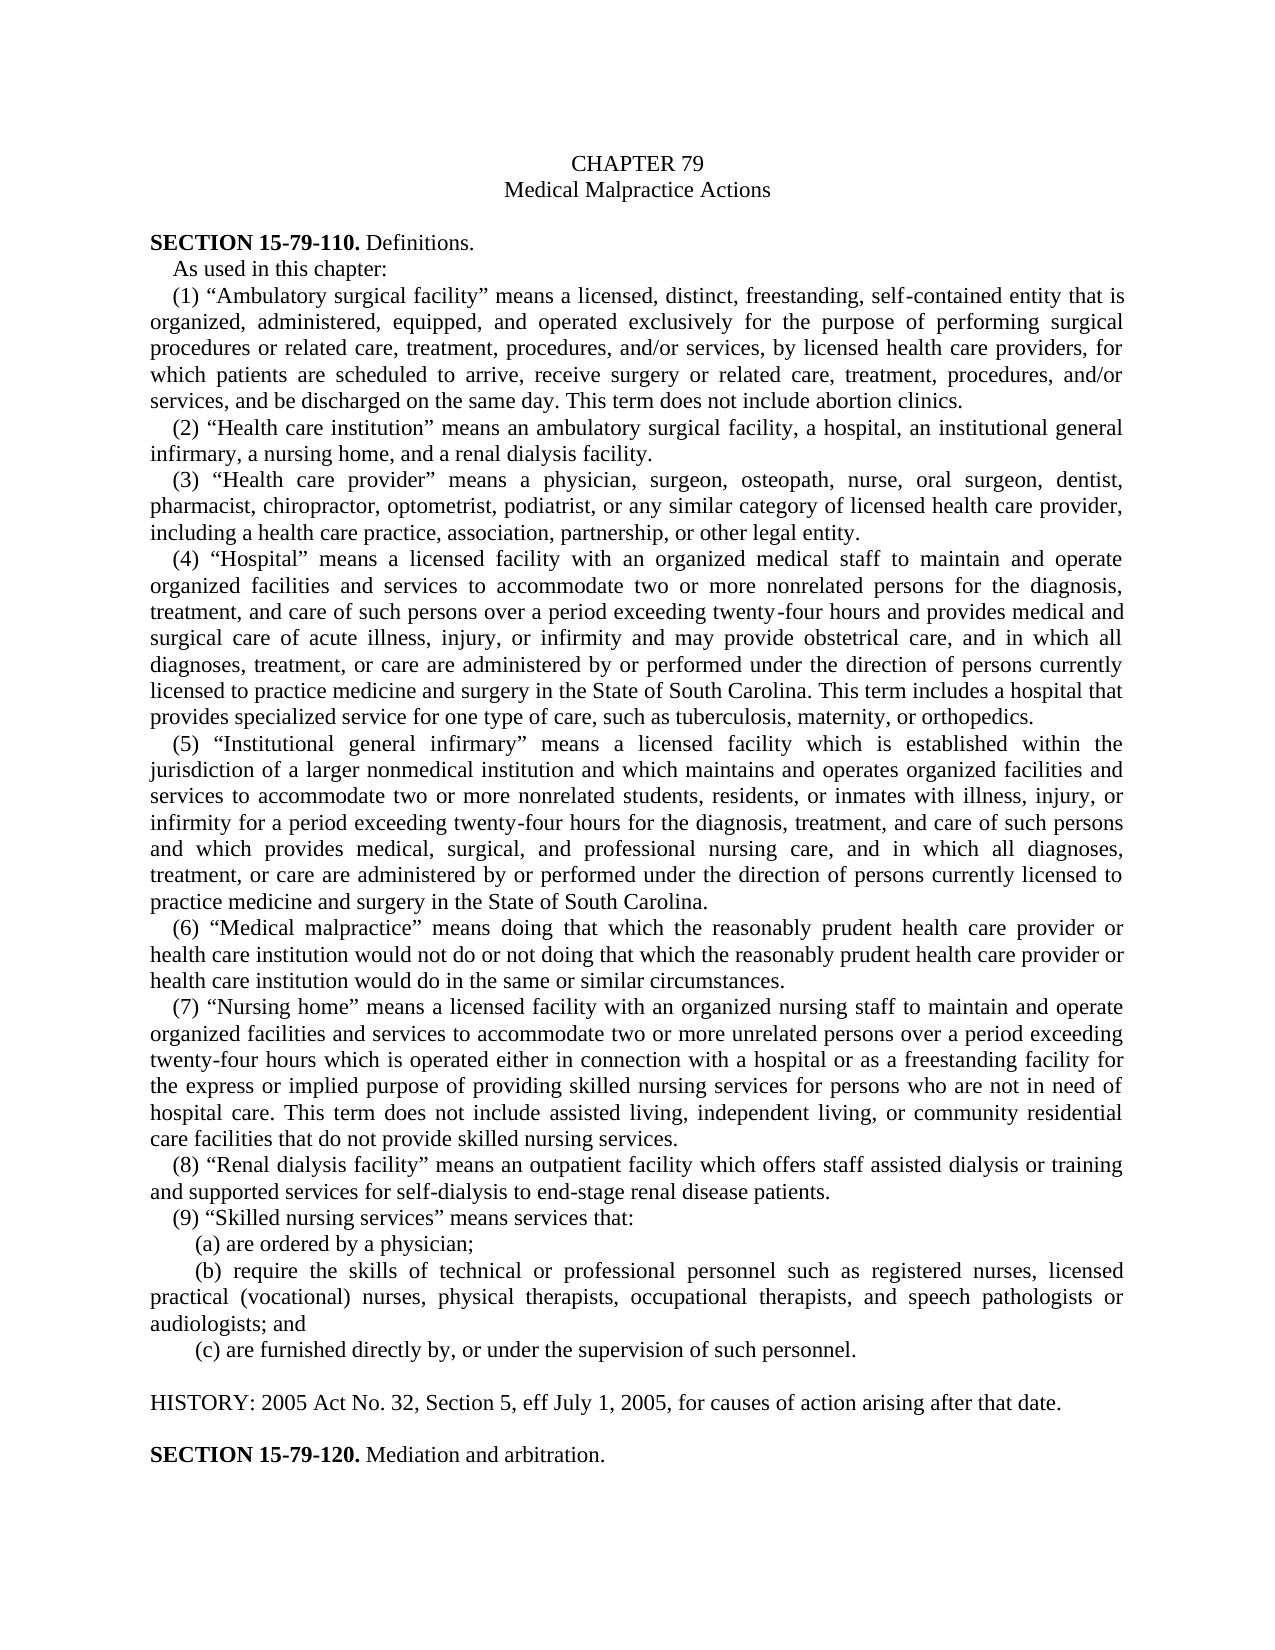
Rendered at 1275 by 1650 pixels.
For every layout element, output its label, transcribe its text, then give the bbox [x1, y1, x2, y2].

text HISTORY: 2005 Act No. 32, Section 5, eff July 1, 2005, for causes of action arising after that date. [150, 1389, 1125, 1415]
text (9) “Skilled nursing services” means services that: [150, 1204, 1125, 1231]
text SECTION 15-79-110. Definitions. [150, 229, 1125, 255]
text As used in this chapter: [150, 255, 1125, 282]
text (6) “Medical malpractice” means doing that which the reasonably prudent health care provider or health care institution would not do or not doing that which the reasonably prudent health care provider or health care institution would do in the same or similar circumstances. [150, 914, 1125, 993]
text (4) “Hospital” means a licensed facility with an organized medical staff to maintain and operate organized facilities and services to accommodate two or more nonrelated persons for the diagnosis, treatment, and care of such persons over a period exceeding twenty-four hours and provides medical and surgical care of acute illness, injury, or infirmity and may provide obstetrical care, and in which all diagnoses, treatment, or care are administered by or performed under the direction of persons currently licensed to practice medicine and surgery in the State of South Carolina. This term includes a hospital that provides specialized service for one type of care, such as tuberculosis, maternity, or orthopedics. [150, 545, 1125, 730]
text CHAPTER 79 [150, 150, 1125, 176]
text (8) “Renal dialysis facility” means an outpatient facility which offers staff assisted dialysis or training and supported services for self-dialysis to end-stage renal disease patients. [150, 1151, 1125, 1204]
text (b) require the skills of technical or professional personnel such as registered nurses, licensed practical (vocational) nurses, physical therapists, occupational therapists, and speech pathologists or audiologists; and [150, 1257, 1125, 1336]
text (a) are ordered by a physician; [150, 1231, 1125, 1257]
text (3) “Health care provider” means a physician, surgeon, osteopath, nurse, oral surgeon, dentist, pharmacist, chiropractor, optometrist, podiatrist, or any similar category of licensed health care provider, including a health care practice, association, partnership, or other legal entity. [150, 466, 1125, 545]
text (c) are furnished directly by, or under the supervision of such personnel. [150, 1336, 1125, 1362]
text SECTION 15-79-120. Mediation and arbitration. [150, 1441, 1125, 1468]
text Medical Malpractice Actions [150, 176, 1125, 203]
text (7) “Nursing home” means a licensed facility with an organized nursing staff to maintain and operate organized facilities and services to accommodate two or more unrelated persons over a period exceeding twenty-four hours which is operated either in connection with a hospital or as a freestanding facility for the express or implied purpose of providing skilled nursing services for persons who are not in need of hospital care. This term does not include assisted living, independent living, or community residential care facilities that do not provide skilled nursing services. [150, 993, 1125, 1151]
text (5) “Institutional general infirmary” means a licensed facility which is established within the jurisdiction of a larger nonmedical institution and which maintains and operates organized facilities and services to accommodate two or more nonrelated students, residents, or inmates with illness, injury, or infirmity for a period exceeding twenty-four hours for the diagnosis, treatment, and care of such persons and which provides medical, surgical, and professional nursing care, and in which all diagnoses, treatment, or care are administered by or performed under the direction of persons currently licensed to practice medicine and surgery in the State of South Carolina. [150, 730, 1125, 914]
text (1) “Ambulatory surgical facility” means a licensed, distinct, freestanding, self-contained entity that is organized, administered, equipped, and operated exclusively for the purpose of performing surgical procedures or related care, treatment, procedures, and/or services, by licensed health care providers, for which patients are scheduled to arrive, receive surgery or related care, treatment, procedures, and/or services, and be discharged on the same day. This term does not include abortion clinics. [150, 282, 1125, 413]
text (2) “Health care institution” means an ambulatory surgical facility, a hospital, an institutional general infirmary, a nursing home, and a renal dialysis facility. [150, 413, 1125, 466]
